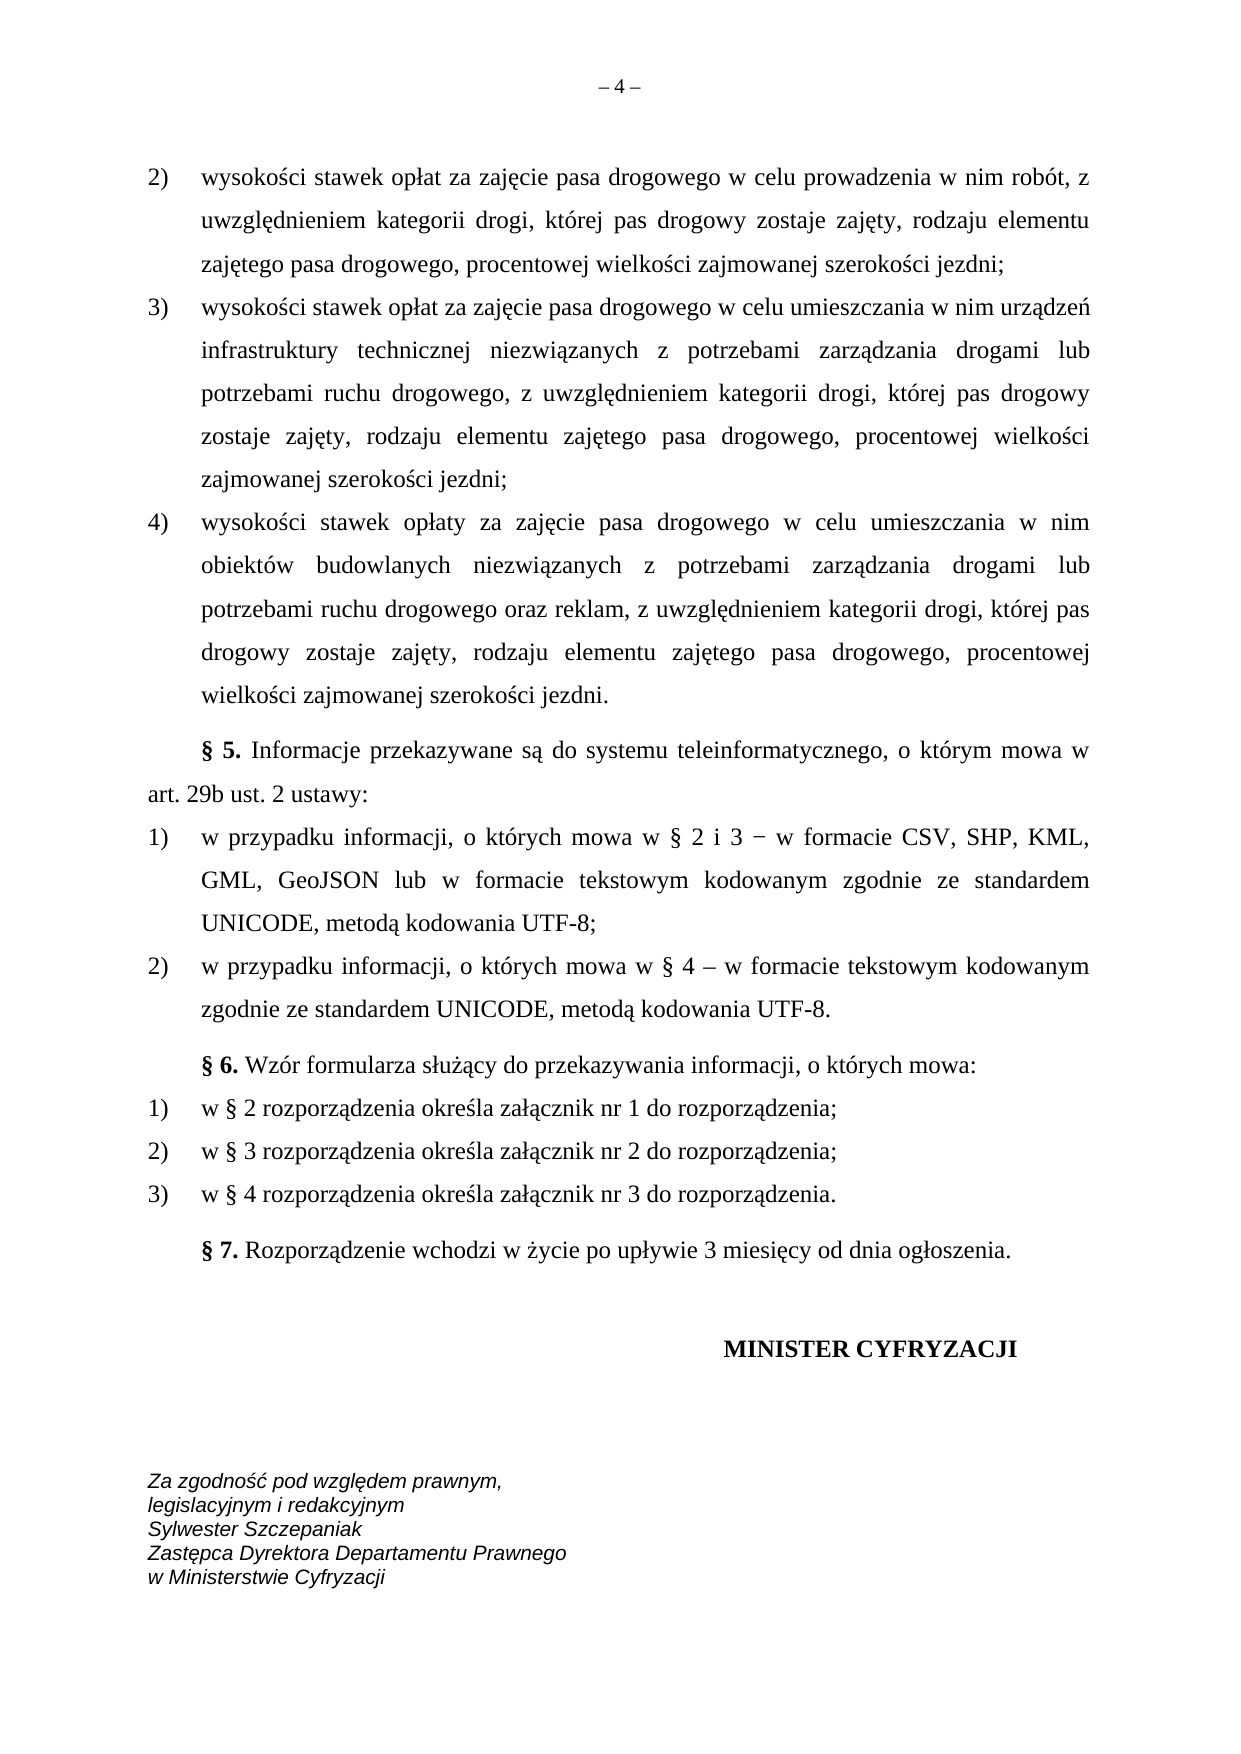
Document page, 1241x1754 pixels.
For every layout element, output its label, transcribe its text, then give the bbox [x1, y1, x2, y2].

text Za zgodność pod względem prawnym, [148, 1469, 1091, 1493]
text § 6. Wzór formularza służący do przekazywania informacji, o których mowa: [148, 1050, 1091, 1079]
text 4) wysokości stawek opłaty za zajęcie pasa drogowego w celu umieszczania w nim obiektów budowlanych niezwiązanych z potrzebami zarządzania drogami lub potrzebami ruchu drogowego oraz reklam, z uwzględnieniem kategorii drogi, której pas drogowy zostaje zajęty, rodzaju elementu zajętego pasa drogowego, procentowej wielkości zajmowanej szerokości jezdni. [148, 507, 1091, 709]
text 2) w przypadku informacji, o których mowa w § 4 – w formacie tekstowym kodowanym zgodnie ze standardem UNICODE, metodą kodowania UTF-8. [148, 951, 1091, 1023]
text 1) w przypadku informacji, o których mowa w § 2 i 3 − w formacie CSV, SHP, KML, GML, GeoJSON lub w formacie tekstowym kodowanym zgodnie ze standardem UNICODE, metodą kodowania UTF-8; [148, 822, 1091, 937]
text MINISTER CYFRYZACJI [650, 1334, 1091, 1362]
text 3) wysokości stawek opłat za zajęcie pasa drogowego w celu umieszczania w nim urządzeń infrastruktury technicznej niezwiązanych z potrzebami zarządzania drogami lub potrzebami ruchu drogowego, z uwzględnieniem kategorii drogi, której pas drogowy zostaje zajęty, rodzaju elementu zajętego pasa drogowego, procentowej wielkości zajmowanej szerokości jezdni; [148, 292, 1091, 493]
text legislacyjnym i redakcyjnym [148, 1493, 1091, 1517]
text Zastępca Dyrektora Departamentu Prawnego [148, 1541, 1091, 1565]
text Sylwester Szczepaniak [148, 1517, 1091, 1541]
text 3) w § 4 rozporządzenia określa załącznik nr 3 do rozporządzenia. [148, 1179, 1091, 1208]
text § 7. Rozporządzenie wchodzi w życie po upływie 3 miesięcy od dnia ogłoszenia. [148, 1235, 1091, 1264]
text 2) w § 3 rozporządzenia określa załącznik nr 2 do rozporządzenia; [148, 1136, 1091, 1165]
text § 5. Informacje przekazywane są do systemu teleinformatycznego, o którym mowa w art. 29b ust. 2 ustawy: [148, 736, 1091, 807]
text 2) wysokości stawek opłat za zajęcie pasa drogowego w celu prowadzenia w nim robót, z uwzględnieniem kategorii drogi, której pas drogowy zostaje zajęty, rodzaju elementu zajętego pasa drogowego, procentowej wielkości zajmowanej szerokości jezdni; [148, 162, 1091, 277]
text w Ministerstwie Cyfryzacji [148, 1565, 1091, 1589]
text 1) w § 2 rozporządzenia określa załącznik nr 1 do rozporządzenia; [148, 1093, 1091, 1122]
